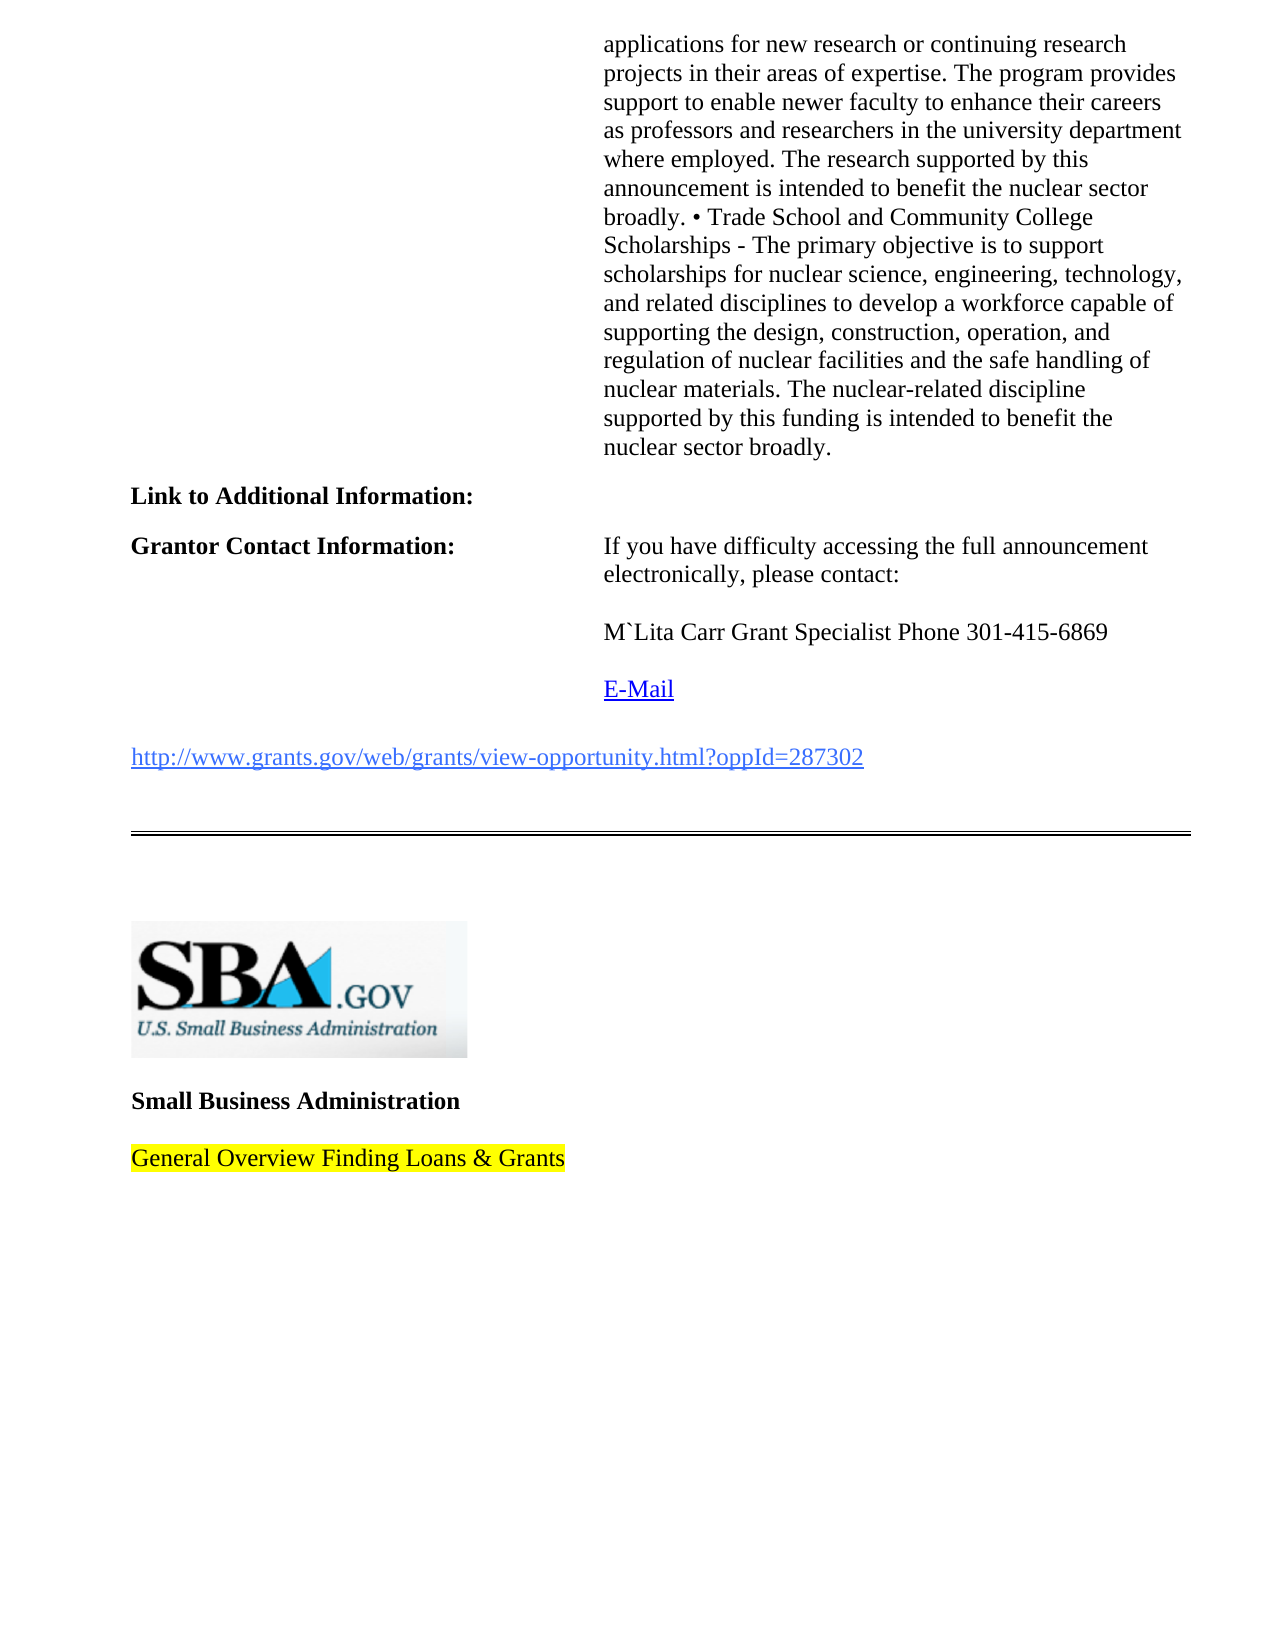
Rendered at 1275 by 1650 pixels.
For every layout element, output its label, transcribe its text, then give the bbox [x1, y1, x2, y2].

text http://www.grants.gov/web/grants/view-opportunity.html?oppId=287302 [131, 742, 1191, 771]
picture [131, 921, 468, 1058]
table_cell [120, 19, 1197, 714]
text Small Business Administration [131, 1086, 1191, 1115]
text General Overview Finding Loans & Grants [131, 1143, 1191, 1172]
